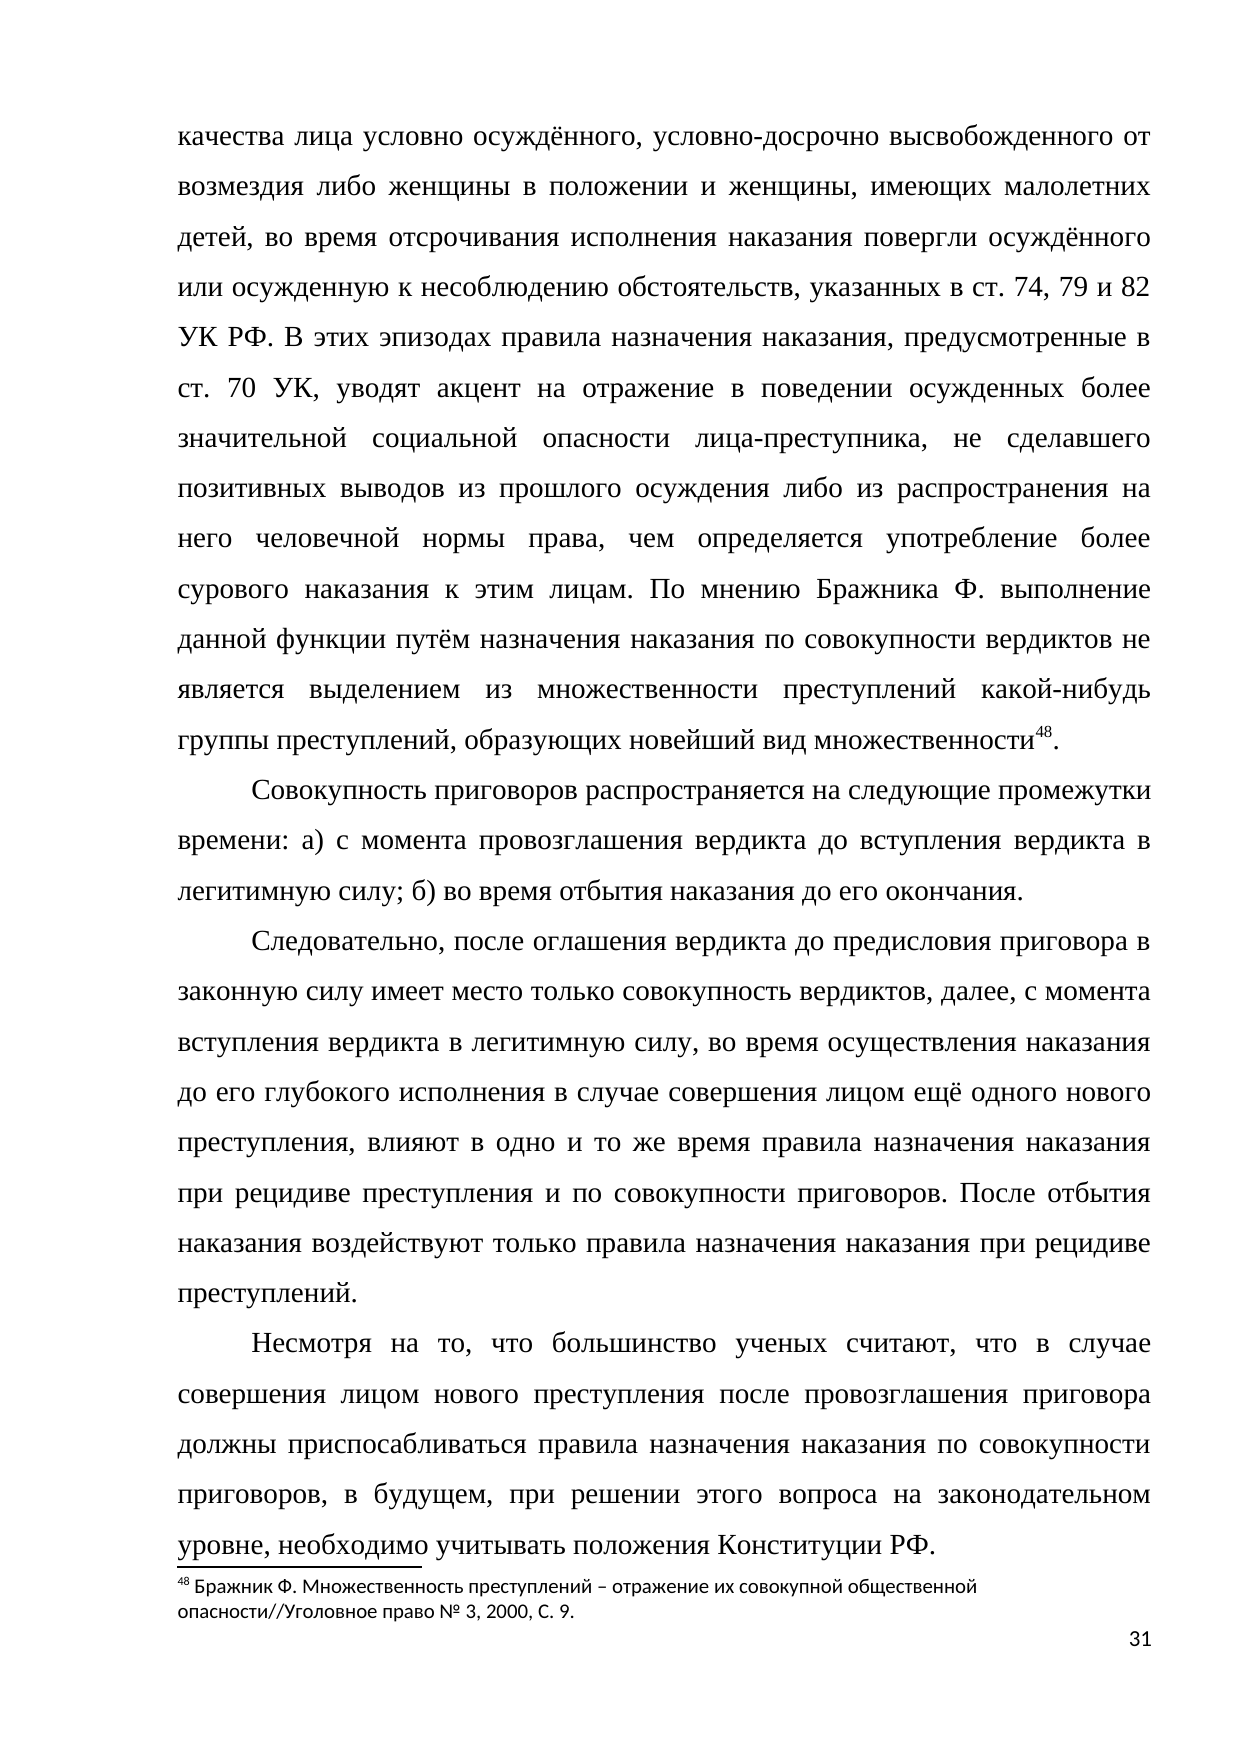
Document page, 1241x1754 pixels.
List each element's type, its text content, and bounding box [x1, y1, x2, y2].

text Несмотря на то, что большинство ученых считают, что в случае совершения лицом нового преступления после провозглашения приговора должны приспосабливаться правила назначения наказания по совокупности приговоров, в будущем, при решении этого вопроса на законодательном уровне, необходимо учитывать положения Конституции РФ. [177, 1326, 1152, 1560]
text Совокупность приговоров распространяется на следующие промежутки времени: а) с момента провозглашения вердикта до вступления вердикта в легитимную силу; б) во время отбытия наказания до его окончания. [177, 772, 1152, 906]
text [177, 118, 1152, 755]
text Следовательно, после оглашения вердикта до предисловия приговора в законную силу имеет место только совокупность вердиктов, далее, с момента вступления вердикта в легитимную силу, во время осуществления наказания до его глубокого исполнения в случае совершения лицом ещё одного нового преступления, влияют в одно и то же время правила назначения наказания при рецидиве преступления и по совокупности приговоров. После отбытия наказания воздействуют только правила назначения наказания при рецидиве преступлений. [177, 923, 1152, 1309]
